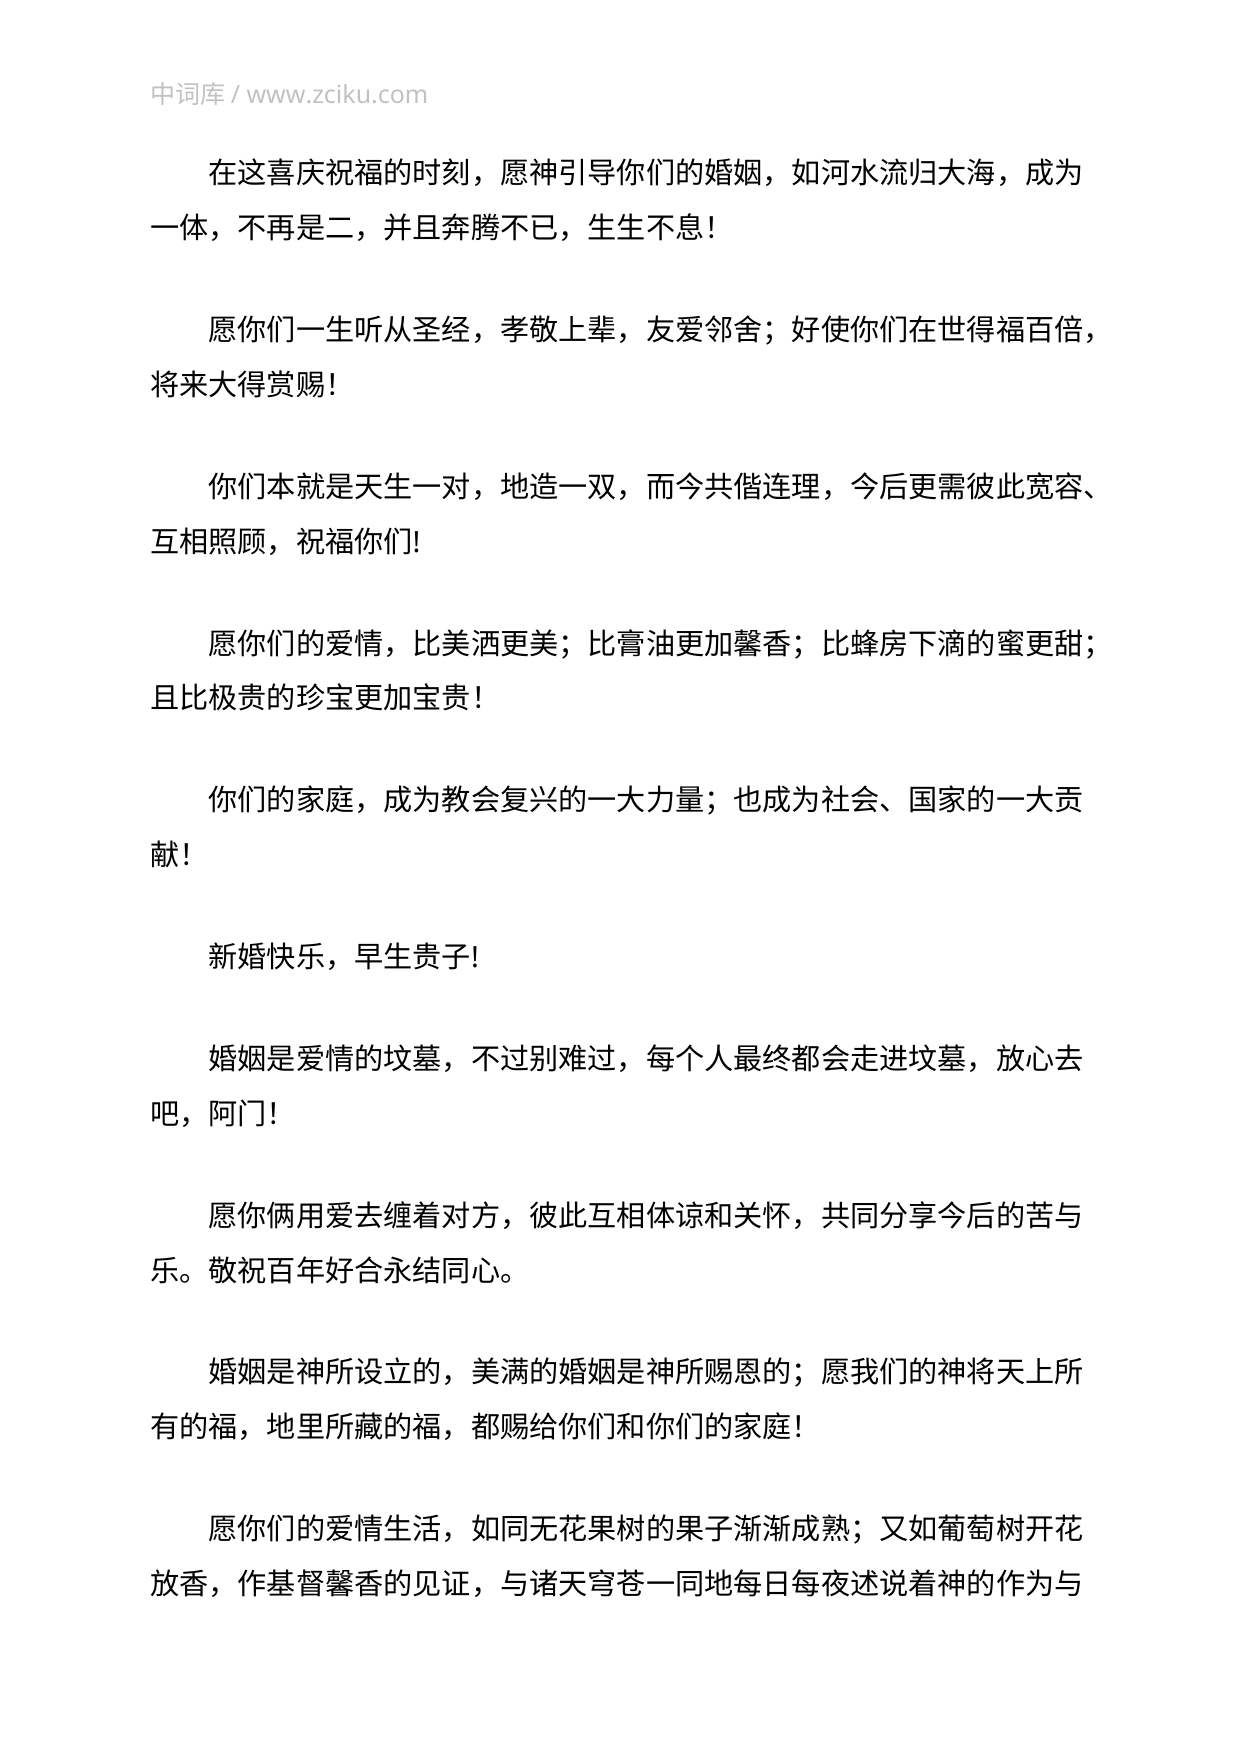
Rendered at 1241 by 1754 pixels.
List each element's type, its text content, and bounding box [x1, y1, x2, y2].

text 愿你俩用爱去缠着对方，彼此互相体谅和关怀，共同分享今后的苦与乐。敬祝百年好合永结同心。 [150, 1192, 1090, 1289]
text 新婚快乐，早生贵子! [150, 933, 1090, 976]
text 婚姻是爱情的坟墓，不过别难过，每个人最终都会走进坟墓，放心去吧，阿门！ [150, 1036, 1090, 1133]
text 你们的家庭，成为教会复兴的一大力量；也成为社会、国家的一大贡献！ [150, 777, 1090, 874]
text 你们本就是天生一对，地造一双，而今共偕连理，今后更需彼此宽容、互相照顾，祝福你们! [150, 463, 1090, 561]
text 愿你们一生听从圣经，孝敬上辈，友爱邻舍；好使你们在世得福百倍，将来大得赏赐！ [150, 307, 1090, 404]
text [150, 1506, 1090, 1603]
text 愿你们的爱情，比美洒更美；比膏油更加馨香；比蜂房下滴的蜜更甜；且比极贵的珍宝更加宝贵！ [150, 620, 1090, 717]
text 在这喜庆祝福的时刻，愿神引导你们的婚姻，如河水流归大海，成为一体，不再是二，并且奔腾不已，生生不息！ [150, 150, 1090, 247]
text 婚姻是神所设立的，美满的婚姻是神所赐恩的；愿我们的神将天上所有的福，地里所藏的福，都赐给你们和你们的家庭！ [150, 1349, 1090, 1446]
